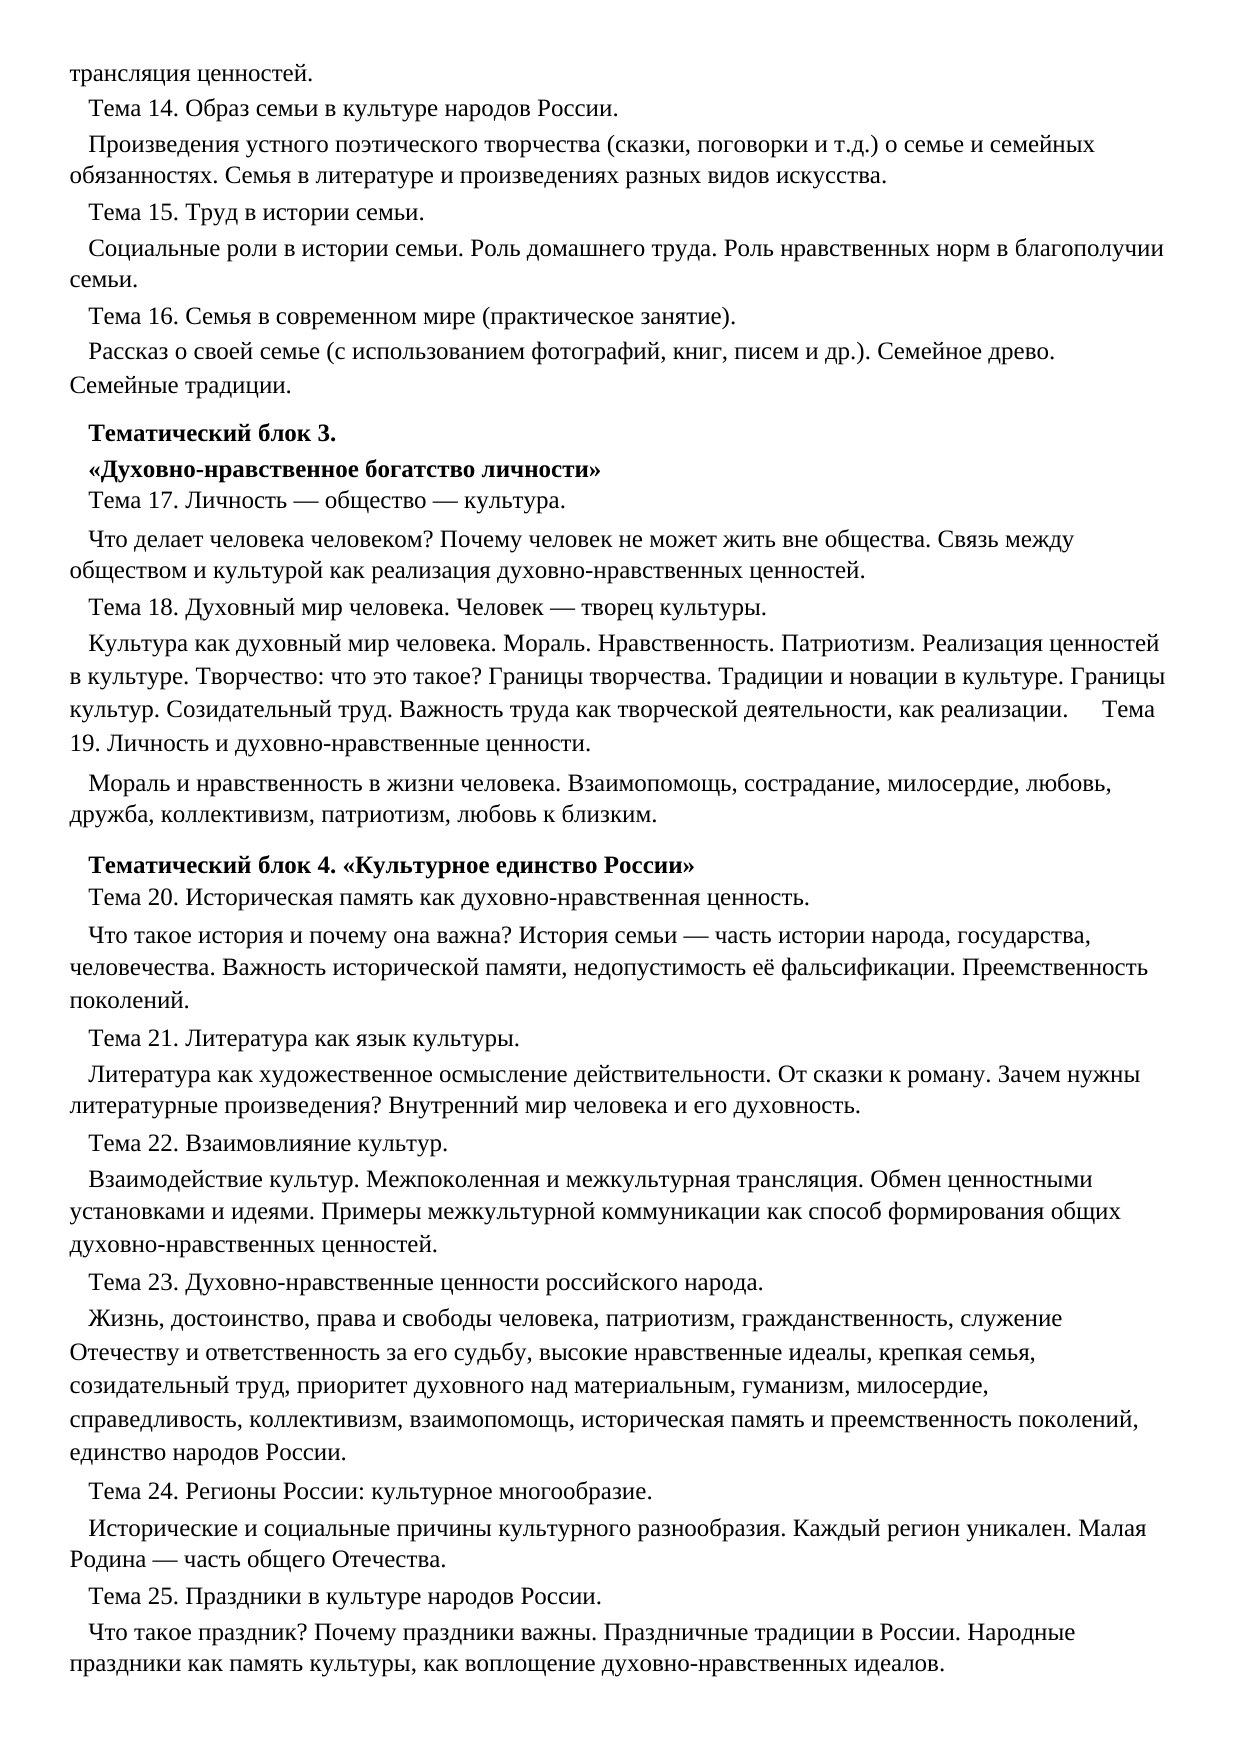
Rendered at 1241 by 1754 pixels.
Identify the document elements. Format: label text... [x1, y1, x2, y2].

text Рассказ о своей семье (с использованием фотографий, книг, писем и др.). Семейное древо. [88, 337, 1168, 365]
text Произведения устного поэтического творчества (сказки, поговорки и т.д.) о семье и семейных обязанностях. Семья в литературе и произведениях разных видов искусства. [69, 129, 1108, 189]
text Социальные роли в истории семьи. Роль домашнего труда. Роль нравственных норм в благополучии семьи. [69, 233, 1168, 293]
text Культура как духовный мир человека. Мораль. Нравственность. Патриотизм. Реализация ценностей в культуре. Творчество: что это такое? Границы творчества. Традиции и новации в культуре. Границы культур. Созидательный труд. Важность труда как творческой деятельности, как реализации. Тема 19. Личность и духовно-нравственные ценности. [69, 628, 1168, 756]
text Тематический блок 4. «Культурное единство России» Тема 20. Историческая память как духовно-нравственная ценность. [88, 850, 823, 910]
text трансляция ценностей. [69, 59, 1168, 87]
text Что такое праздник? Почему праздники важны. Праздничные традиции в России. Народные праздники как память культуры, как воплощение духовно-нравственных идеалов. [69, 1617, 1078, 1677]
text Тема 15. Труд в истории семьи. [88, 198, 1168, 226]
text Тема 24. Регионы России: культурное многообразие. [88, 1478, 1168, 1505]
text «Духовно-нравственное богатство личности» Тема 17. Личность — общество — культура. [88, 454, 613, 514]
text Тема 18. Духовный мир человека. Человек — творец культуры. [88, 594, 1168, 621]
text Тема 23. Духовно-нравственные ценности российского народа. [88, 1268, 1168, 1296]
text Тема 22. Взаимовлияние культур. [88, 1129, 1168, 1156]
text Тематический блок 3. [88, 419, 1168, 447]
text Жизнь, достоинство, права и свободы человека, патриотизм, гражданственность, служение Отечеству и ответственность за его судьбу, высокие нравственные идеалы, крепкая семья, созидательный труд, приоритет духовного над материальным, гуманизм, милосердие, справедливость, коллективизм, взаимопомощь, историческая память и преемственность поколений, единство народов России. [69, 1303, 1153, 1466]
text Мораль и нравственность в жизни человека. Взаимопомощь, сострадание, милосердие, любовь, дружба, коллективизм, патриотизм, любовь к близким. [69, 768, 1123, 828]
text Тема 16. Семья в современном мире (практическое занятие). [88, 303, 1168, 330]
text Исторические и социальные причины культурного разнообразия. Каждый регион уникален. Малая Родина — часть общего Отечества. [69, 1513, 1153, 1573]
text Взаимодействие культур. Межпоколенная и межкультурная трансляция. Обмен ценностными установками и идеями. Примеры межкультурной коммуникации как способ формирования общих духовно-нравственных ценностей. [69, 1164, 1123, 1257]
text Тема 25. Праздники в культуре народов России. [88, 1582, 1168, 1610]
text Литература как художественное осмысление действительности. От сказки к роману. Зачем нужны литературные произведения? Внутренний мир человека и его духовность. [69, 1059, 1153, 1119]
text Тема 21. Литература как язык культуры. [88, 1024, 1168, 1052]
text Семейные традиции. [69, 372, 1168, 399]
text Тема 14. Образ семьи в культуре народов России. [88, 94, 1168, 121]
text Что такое история и почему она важна? История семьи — часть истории народа, государства, человечества. Важность исторической памяти, недопустимость её фальсификации. Преемственность поколений. [69, 920, 1153, 1014]
text Что делает человека человеком? Почему человек не может жить вне общества. Связь между обществом и культурой как реализация духовно-нравственных ценностей. [69, 524, 1078, 584]
